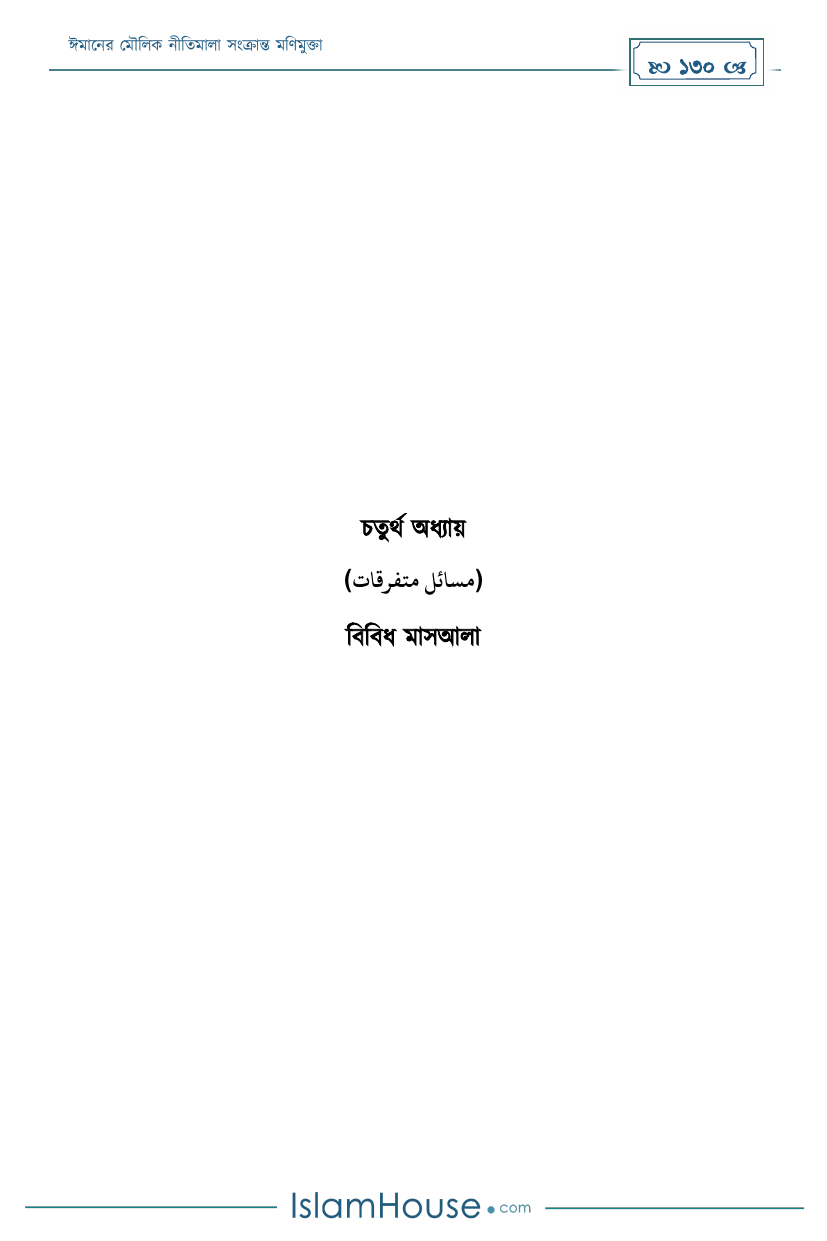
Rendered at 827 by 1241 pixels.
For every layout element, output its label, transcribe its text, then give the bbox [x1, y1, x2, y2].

picture [284, 1187, 805, 1225]
text চতুর্থ অধ্যায় [118, 505, 709, 547]
picture [18, 1186, 277, 1224]
text বিবিধ মাসআলা [118, 614, 709, 655]
text (مسائل متفرقات) [118, 559, 709, 601]
